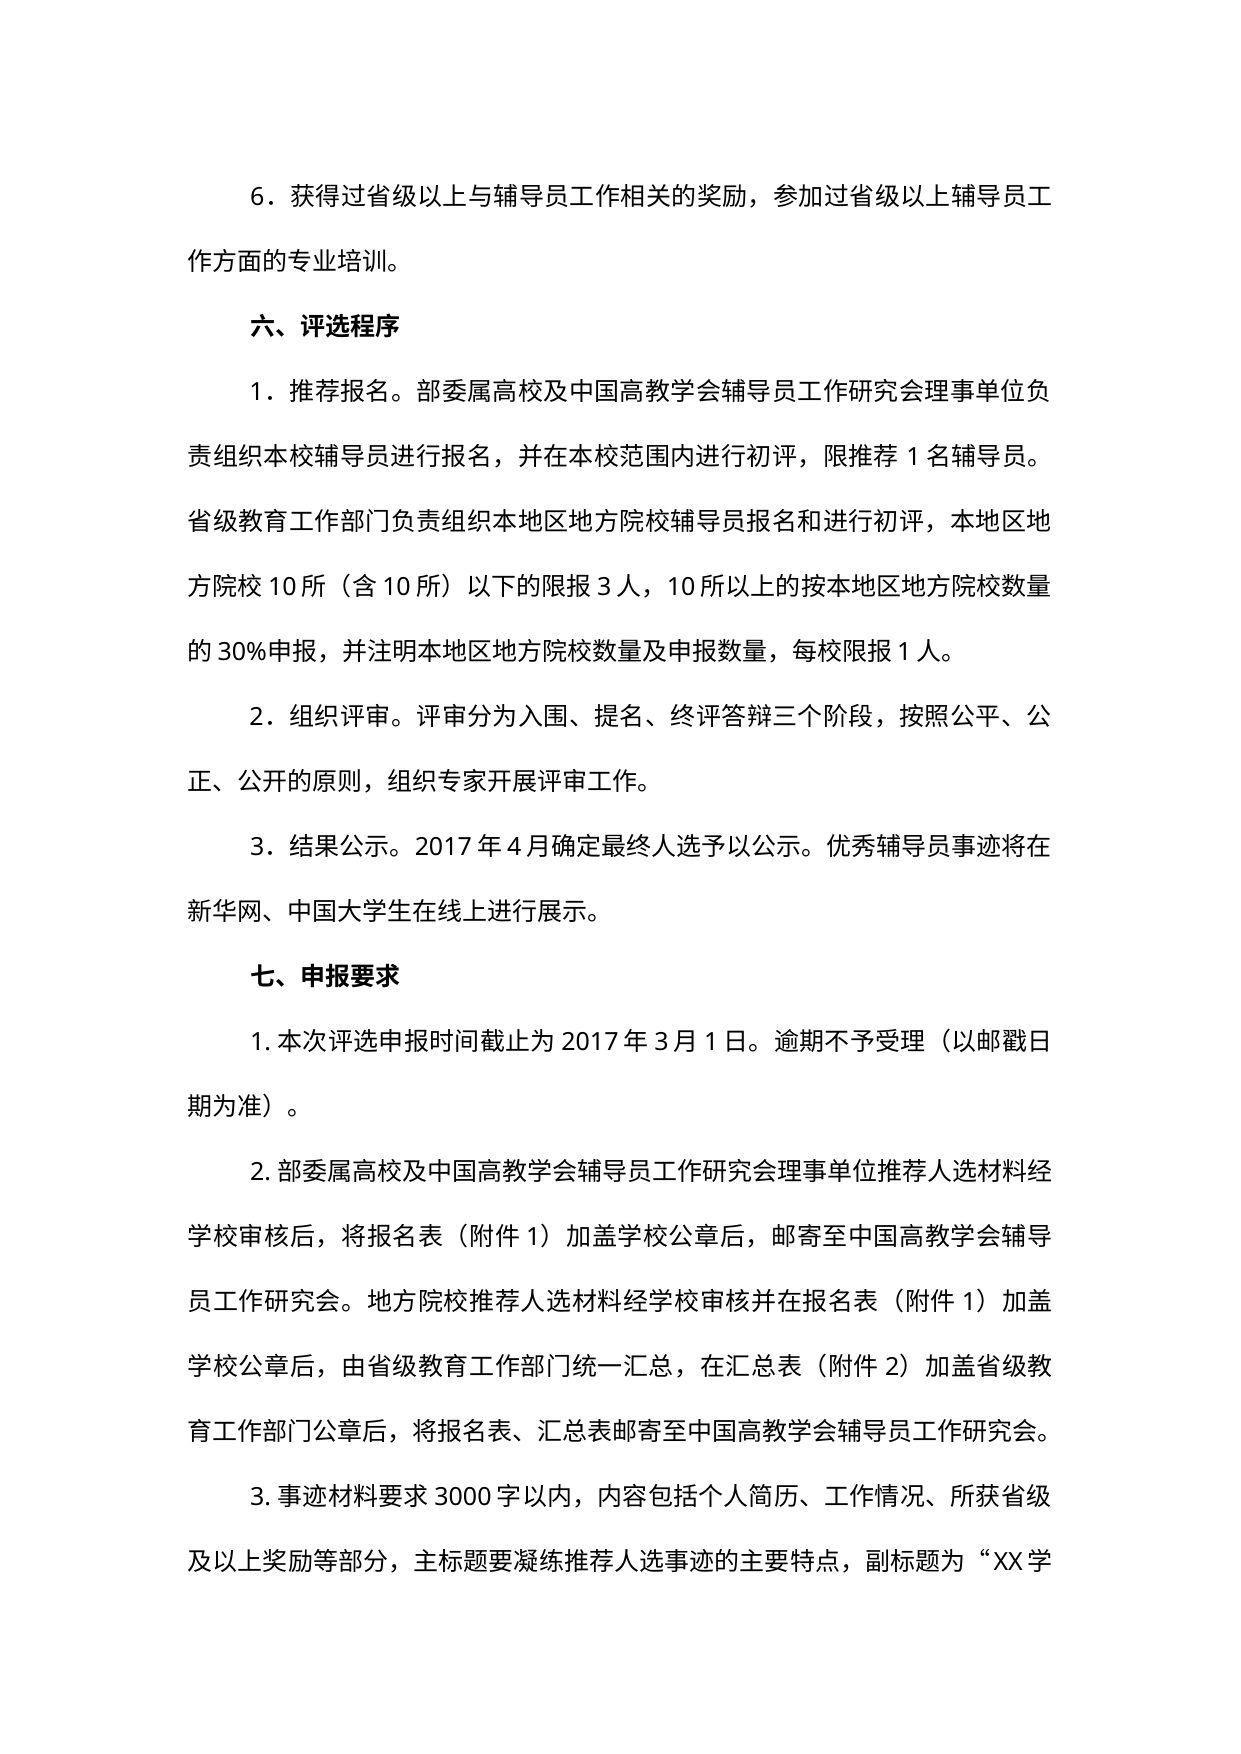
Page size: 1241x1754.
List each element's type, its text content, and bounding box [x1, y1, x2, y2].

text 2. 部委属高校及中国高教学会辅导员工作研究会理事单位推荐人选材料经学校审核后，将报名表（附件1）加盖学校公章后，邮寄至中国高教学会辅导员工作研究会。地方院校推荐人选材料经学校审核并在报名表（附件1）加盖学校公章后，由省级教育工作部门统一汇总，在汇总表（附件2）加盖省级教育工作部门公章后，将报名表、汇总表邮寄至中国高教学会辅导员工作研究会。 [187, 1137, 1053, 1462]
text 3．结果公示。2017年4月确定最终人选予以公示。优秀辅导员事迹将在新华网、中国大学生在线上进行展示。 [187, 812, 1053, 942]
text 6．获得过省级以上与辅导员工作相关的奖励，参加过省级以上辅导员工作方面的专业培训。 [187, 162, 1053, 292]
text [187, 1462, 1053, 1592]
text 七、申报要求 [187, 942, 1053, 1007]
text 1. 本次评选申报时间截止为2017年3月1日。逾期不予受理（以邮戳日期为准）。 [187, 1007, 1053, 1137]
text 1．推荐报名。部委属高校及中国高教学会辅导员工作研究会理事单位负责组织本校辅导员进行报名，并在本校范围内进行初评，限推荐1名辅导员。省级教育工作部门负责组织本地区地方院校辅导员报名和进行初评，本地区地方院校10所（含10所）以下的限报3人，10所以上的按本地区地方院校数量的30%申报，并注明本地区地方院校数量及申报数量，每校限报1人。 [187, 357, 1053, 682]
text 2．组织评审。评审分为入围、提名、终评答辩三个阶段，按照公平、公正、公开的原则，组织专家开展评审工作。 [187, 682, 1053, 812]
text 六、评选程序 [187, 292, 1053, 357]
